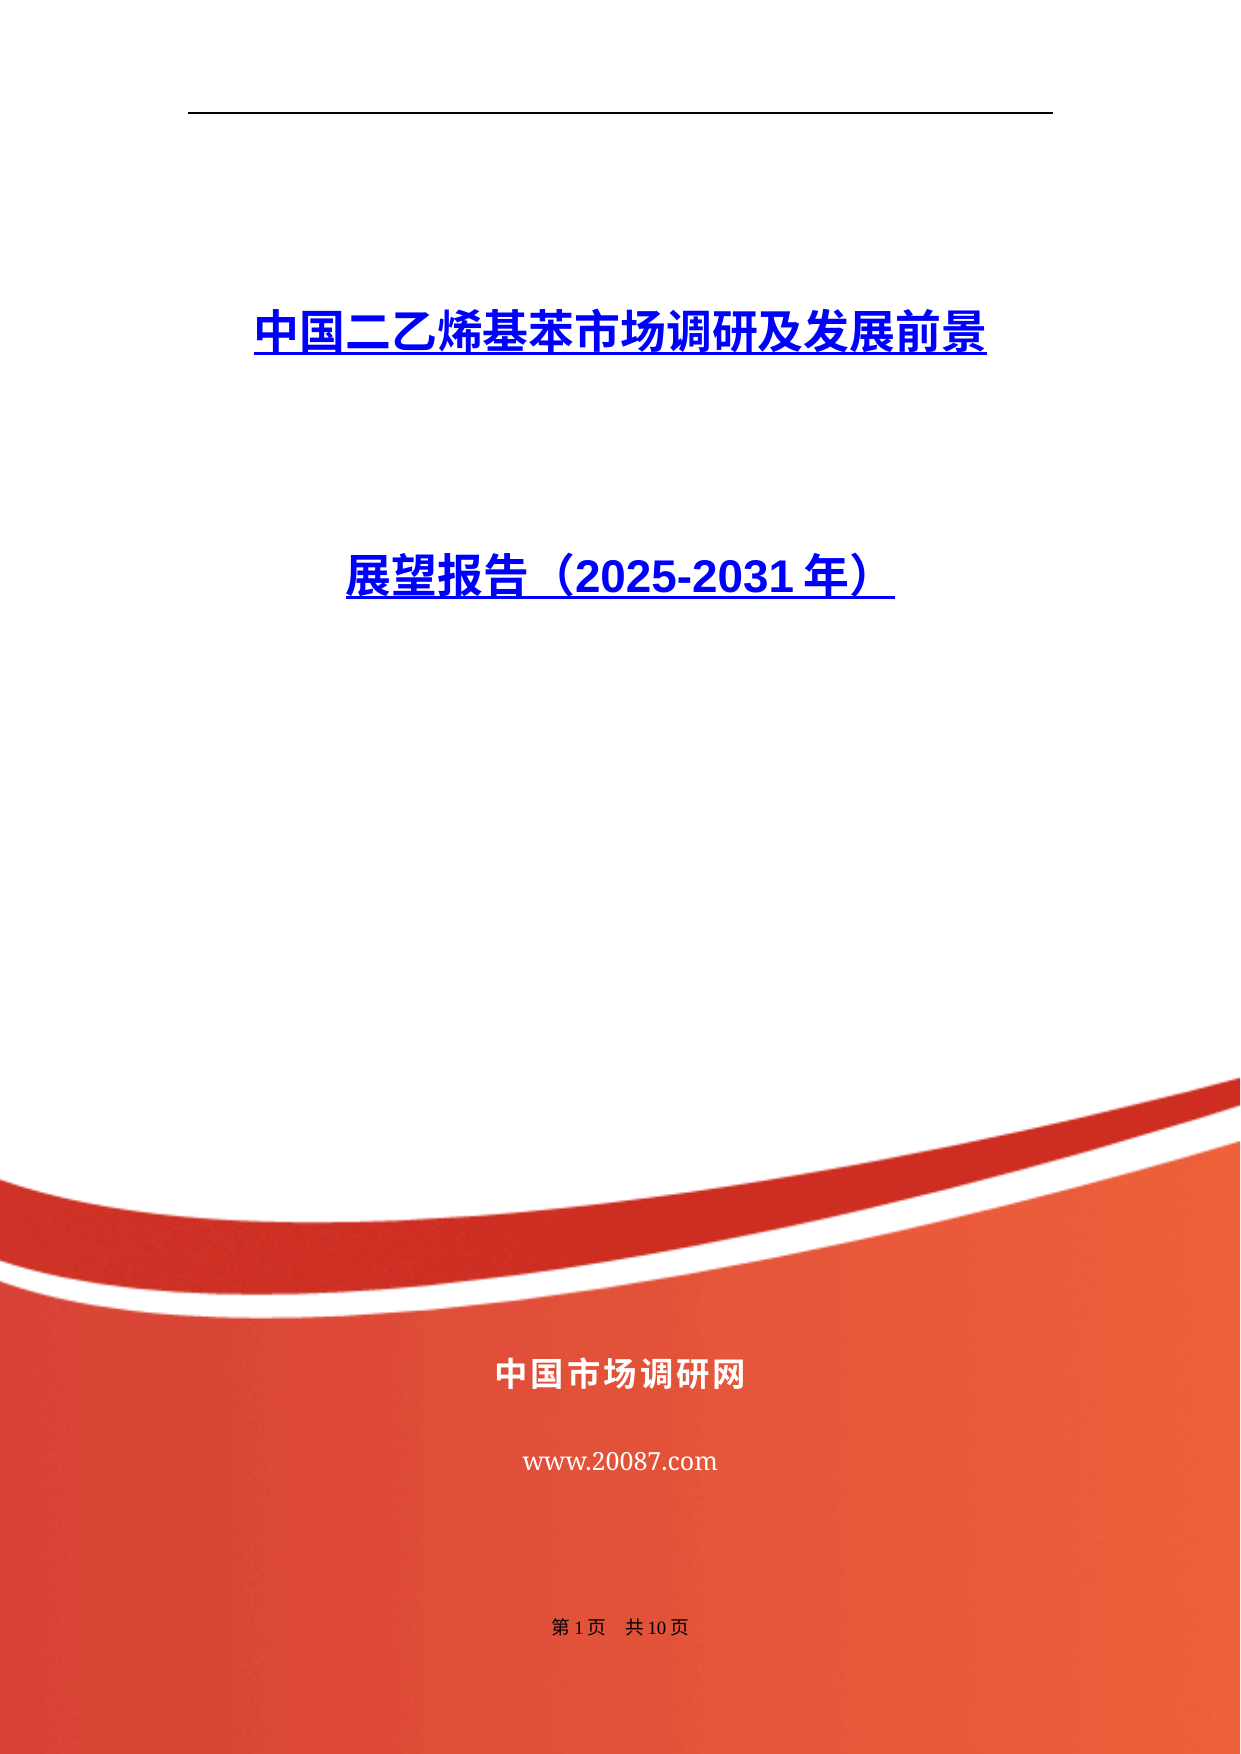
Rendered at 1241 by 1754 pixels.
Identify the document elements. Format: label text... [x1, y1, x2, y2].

subtitle 中国市场调研网 [187, 1339, 1053, 1404]
table_header 中国二乙烯基苯市场调研及发展前景展望报告（2025-2031年） [188, 207, 1053, 773]
picture [0, 1006, 1241, 1754]
text www.20087.com [187, 1428, 1053, 1493]
